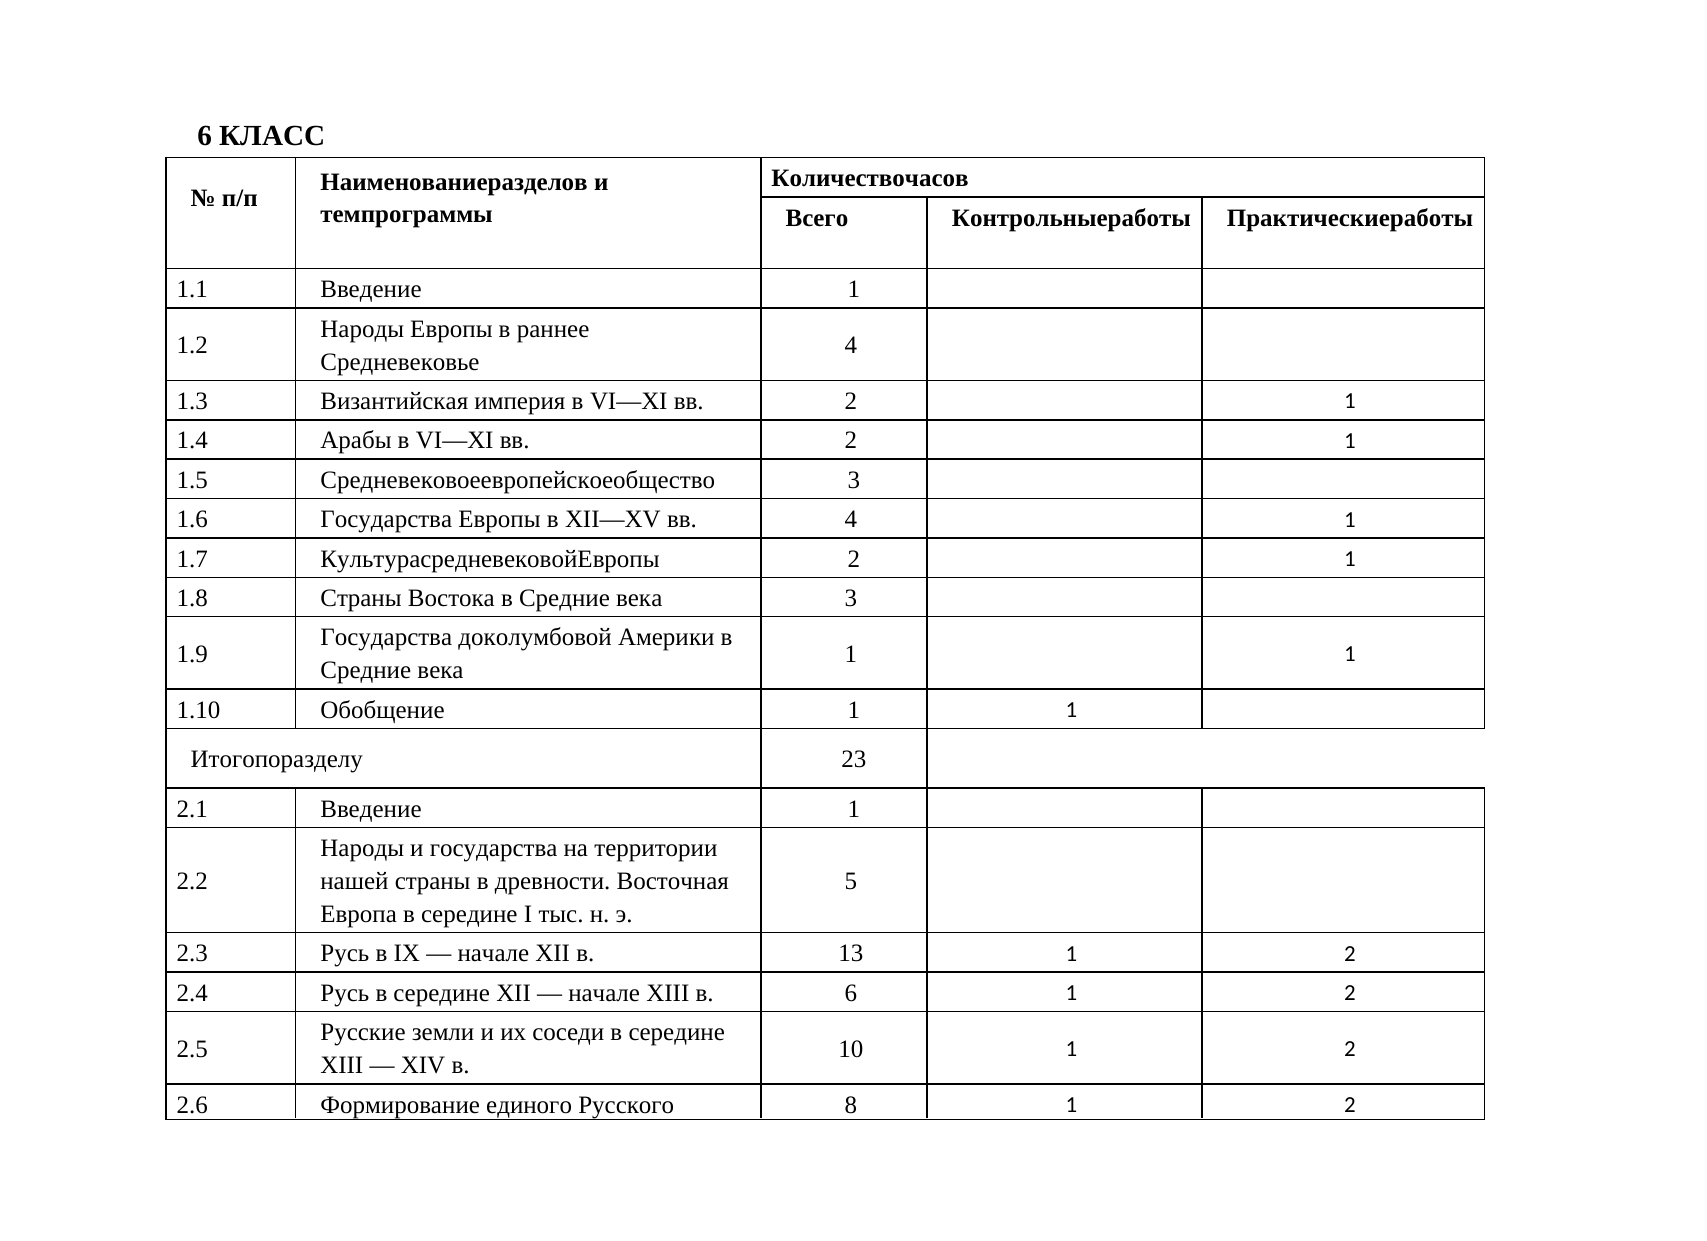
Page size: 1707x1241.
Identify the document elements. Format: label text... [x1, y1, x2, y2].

table_cell [928, 617, 1201, 688]
table_cell 2.5 [167, 1012, 295, 1083]
table_cell 1.8 [167, 578, 295, 616]
table_cell 1.4 [167, 421, 295, 458]
table_cell [1203, 828, 1484, 932]
table_cell 1 [1203, 617, 1484, 688]
table_cell 2 [1203, 933, 1484, 971]
table_cell [928, 828, 1201, 932]
table_cell 8 [762, 1085, 926, 1118]
table_cell 1.9 [167, 617, 295, 688]
table_cell [1203, 269, 1484, 307]
table_cell [928, 421, 1201, 458]
table_cell [928, 539, 1201, 576]
table_cell 1 [1203, 539, 1484, 576]
table_cell Народы и государства на территории нашей страны в древности. Восточная Европа в середине I тыс. н. э. [296, 828, 760, 932]
table_cell Средневековоеевропейскоеобщество [296, 460, 760, 498]
table_cell [928, 269, 1201, 307]
table_cell [928, 460, 1201, 498]
table_header Количествочасов [762, 158, 1484, 196]
table_cell Русские земли и их соседи в середине XIII — XIV в. [296, 1012, 760, 1083]
table_cell 1.1 [167, 269, 295, 307]
table_cell 1 [928, 1012, 1201, 1083]
table_cell 1.5 [167, 460, 295, 498]
table_cell 1 [1203, 381, 1484, 419]
table_cell [1203, 578, 1484, 616]
table_cell Страны Востока в Средние века [296, 578, 760, 616]
table_cell 1 [1203, 421, 1484, 458]
table_cell 3 [762, 460, 926, 498]
table_cell 1 [928, 690, 1201, 727]
text 6 КЛАСС [190, 118, 1618, 152]
table_cell 2 [1203, 973, 1484, 1011]
table_cell Народы Европы в раннее Средневековье [296, 309, 760, 379]
table_cell 1 [762, 690, 926, 727]
table_cell 10 [762, 1012, 926, 1083]
table_cell 1 [1203, 499, 1484, 537]
table_cell 2 [1203, 1085, 1484, 1118]
table_cell [1203, 789, 1484, 826]
table_cell [1203, 309, 1484, 379]
table_cell 1.3 [167, 381, 295, 419]
table_cell [928, 578, 1201, 616]
table_cell 1 [762, 789, 926, 826]
table_cell 2 [762, 381, 926, 419]
table_cell 1.6 [167, 499, 295, 537]
table_cell 23 [762, 729, 926, 787]
table_header № п/п [167, 158, 295, 268]
table_cell 6 [762, 973, 926, 1011]
table_cell 2.2 [167, 828, 295, 932]
table_cell 2 [762, 539, 926, 576]
table_cell Практическиеработы [1203, 198, 1484, 268]
table_cell 2 [762, 421, 926, 458]
table_cell 1.10 [167, 690, 295, 727]
table_cell 1.7 [167, 539, 295, 576]
table_cell 2.1 [167, 789, 295, 826]
table_cell Государства Европы в XII—XV вв. [296, 499, 760, 537]
table_cell Русь в IX — начале XII в. [296, 933, 760, 971]
table_cell 2.4 [167, 973, 295, 1011]
table_cell 2.6 [167, 1085, 295, 1118]
table_cell Арабы в VI—ХI вв. [296, 421, 760, 458]
table_cell 4 [762, 499, 926, 537]
table_cell Византийская империя в VI—XI вв. [296, 381, 760, 419]
table_cell 13 [762, 933, 926, 971]
table_cell 4 [762, 309, 926, 379]
table_cell Всего [762, 198, 926, 268]
table_cell Русь в середине XII — начале XIII в. [296, 973, 760, 1011]
table_cell 2.3 [167, 933, 295, 971]
table_cell 5 [762, 828, 926, 932]
table_cell 1 [928, 1085, 1201, 1118]
table_cell Государства доколумбовой Америки в Средние века [296, 617, 760, 688]
table_cell 2 [1203, 1012, 1484, 1083]
table_cell 1.2 [167, 309, 295, 379]
table_cell 1 [928, 933, 1201, 971]
table_cell 1 [928, 973, 1201, 1011]
table_cell Обобщение [296, 690, 760, 727]
table_cell [928, 381, 1201, 419]
table_header Наименованиеразделов и темпрограммы [296, 158, 760, 268]
table_cell 1 [762, 617, 926, 688]
table_cell [928, 789, 1201, 826]
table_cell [296, 1085, 760, 1118]
table_cell [928, 309, 1201, 379]
table_cell [928, 499, 1201, 537]
table_cell Контрольныеработы [928, 198, 1201, 268]
table_cell 1 [762, 269, 926, 307]
table_cell [1203, 460, 1484, 498]
table_cell КультурасредневековойЕвропы [296, 539, 760, 576]
table_cell Введение [296, 789, 760, 826]
table_cell 3 [762, 578, 926, 616]
table_cell [1203, 690, 1484, 727]
table_cell Итогопоразделу [167, 729, 760, 787]
table_cell Введение [296, 269, 760, 307]
